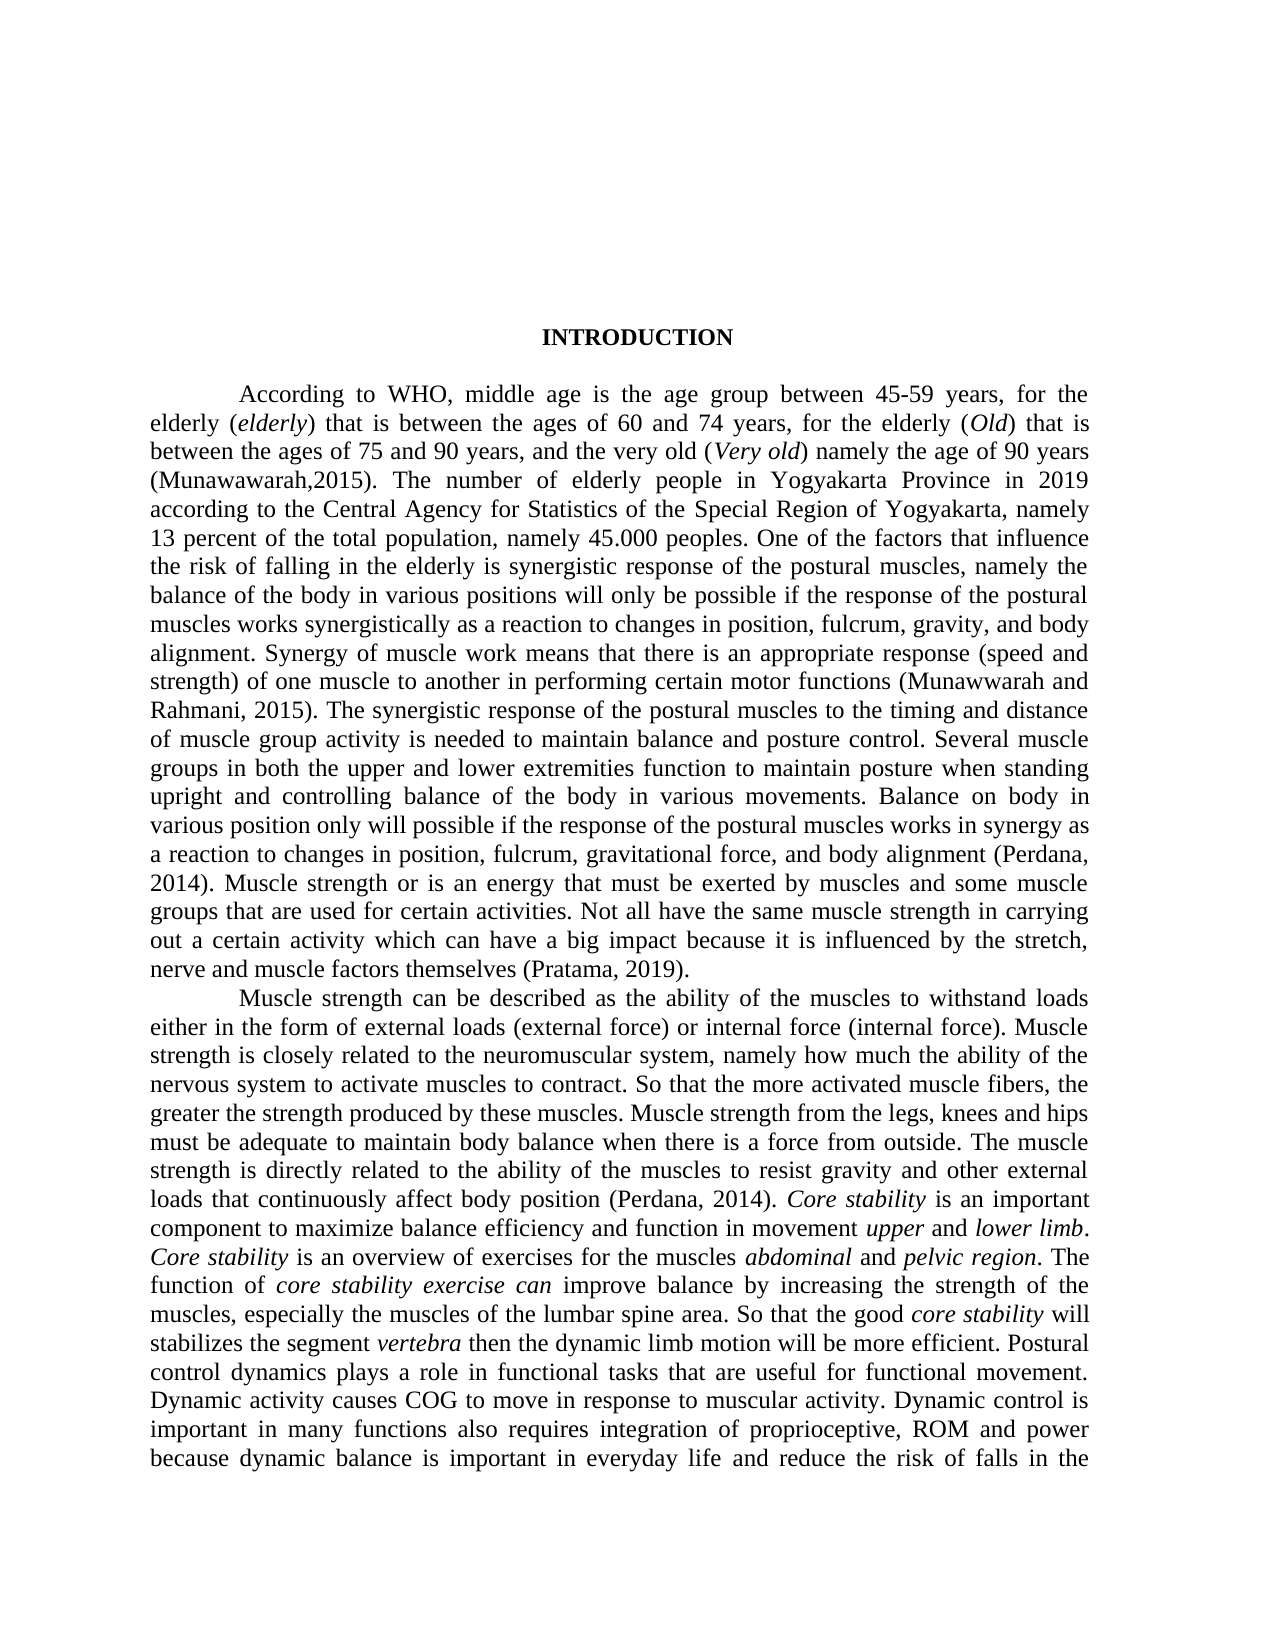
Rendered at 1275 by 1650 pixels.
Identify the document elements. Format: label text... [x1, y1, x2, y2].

text According to WHO, middle age is the age group between 45-59 years, for the elderly (elderly) that is between the ages of 60 and 74 years, for the elderly (Old) that is between the ages of 75 and 90 years, and the very old (Very old) namely the age of 90 years (Munawawarah,2015). The number of elderly people in Yogyakarta Province in 2019 according to the Central Agency for Statistics of the Special Region of Yogyakarta, namely 13 percent of the total population, namely 45.000 peoples. One of the factors that influence the risk of falling in the elderly is synergistic response of the postural muscles, namely the balance of the body in various positions will only be possible if the response of the postural muscles works synergistically as a reaction to changes in position, fulcrum, gravity, and body alignment. Synergy of muscle work means that there is an appropriate response (speed and strength) of one muscle to another in performing certain motor functions (Munawwarah and Rahmani, 2015). The synergistic response of the postural muscles to the timing and distance of muscle group activity is needed to maintain balance and posture control. Several muscle groups in both the upper and lower extremities function to maintain posture when standing upright and controlling balance of the body in various movements. Balance on body in various position only will possible if the response of the postural muscles works in synergy as a reaction to changes in position, fulcrum, gravitational force, and body alignment (Perdana, 2014). Muscle strength or is an energy that must be exerted by muscles and some muscle groups that are used for certain activities. Not all have the same muscle strength in carrying out a certain activity which can have a big impact because it is influenced by the stretch, nerve and muscle factors themselves (Pratama, 2019). [150, 379, 1090, 983]
text INTRODUCTION [150, 322, 1125, 350]
